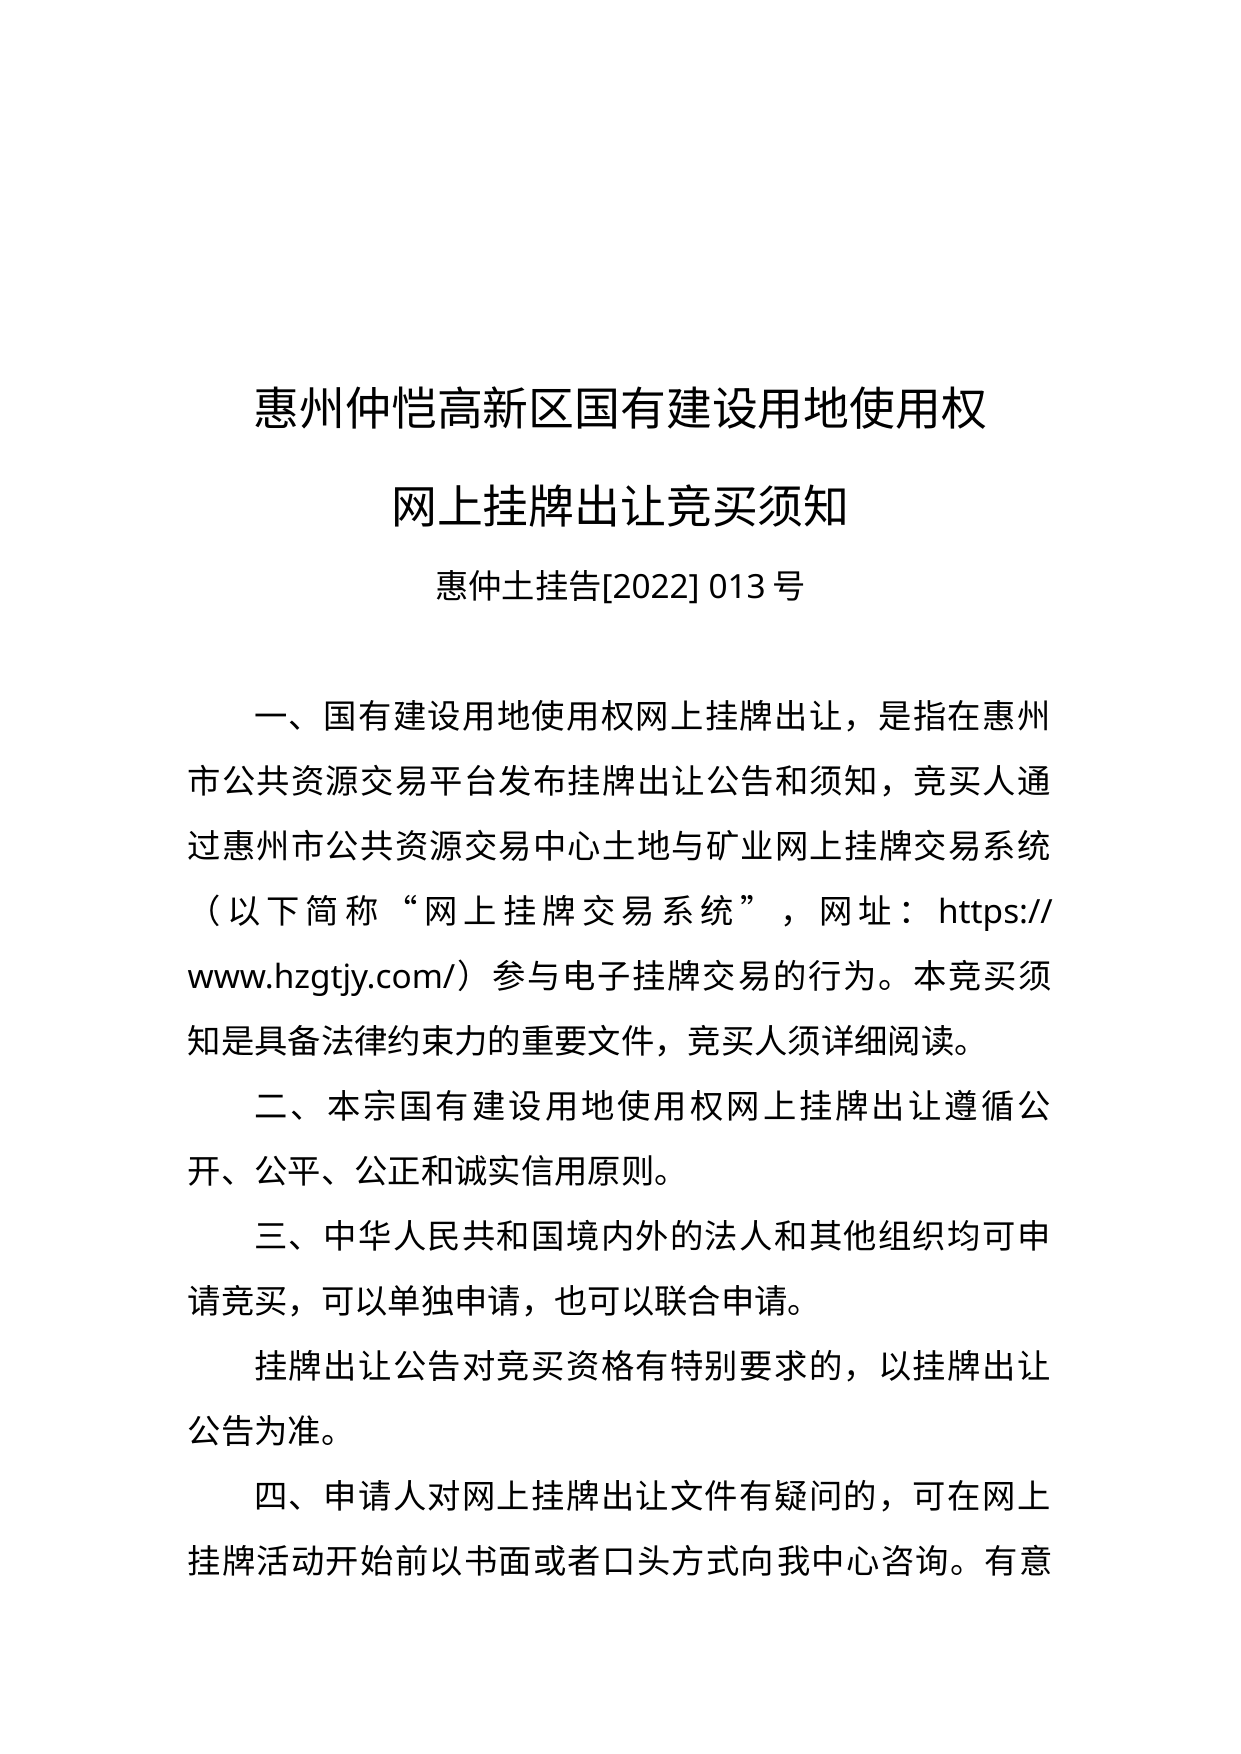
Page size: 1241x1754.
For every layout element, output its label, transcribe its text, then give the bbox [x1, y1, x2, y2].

text 网上挂牌出让竞买须知 [187, 454, 1053, 552]
text 惠州仲恺高新区国有建设用地使用权 [187, 357, 1053, 454]
list 一、国有建设用地使用权网上挂牌出让，是指在惠州市公共资源交易平台发布挂牌出让公告和须知，竞买人通过惠州市公共资源交易中心土地与矿业网上挂牌交易系统（以下简称“网上挂牌交易系统”，网址：https://www.hzgtjy.com/）参与电子挂牌交易的行为。本竞买须知是具备法律约束力的重要文件，竞买人须详细阅读。 [187, 682, 1053, 1072]
text 挂牌出让公告对竞买资格有特别要求的，以挂牌出让公告为准。 [187, 1332, 1053, 1462]
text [187, 1462, 1053, 1592]
text 惠仲土挂告[2022] 013号 [187, 552, 1053, 617]
text 三、中华人民共和国境内外的法人和其他组织均可申请竞买，可以单独申请，也可以联合申请。 [187, 1202, 1053, 1332]
list 二、本宗国有建设用地使用权网上挂牌出让遵循公开、公平、公正和诚实信用原则。 [187, 1072, 1053, 1202]
